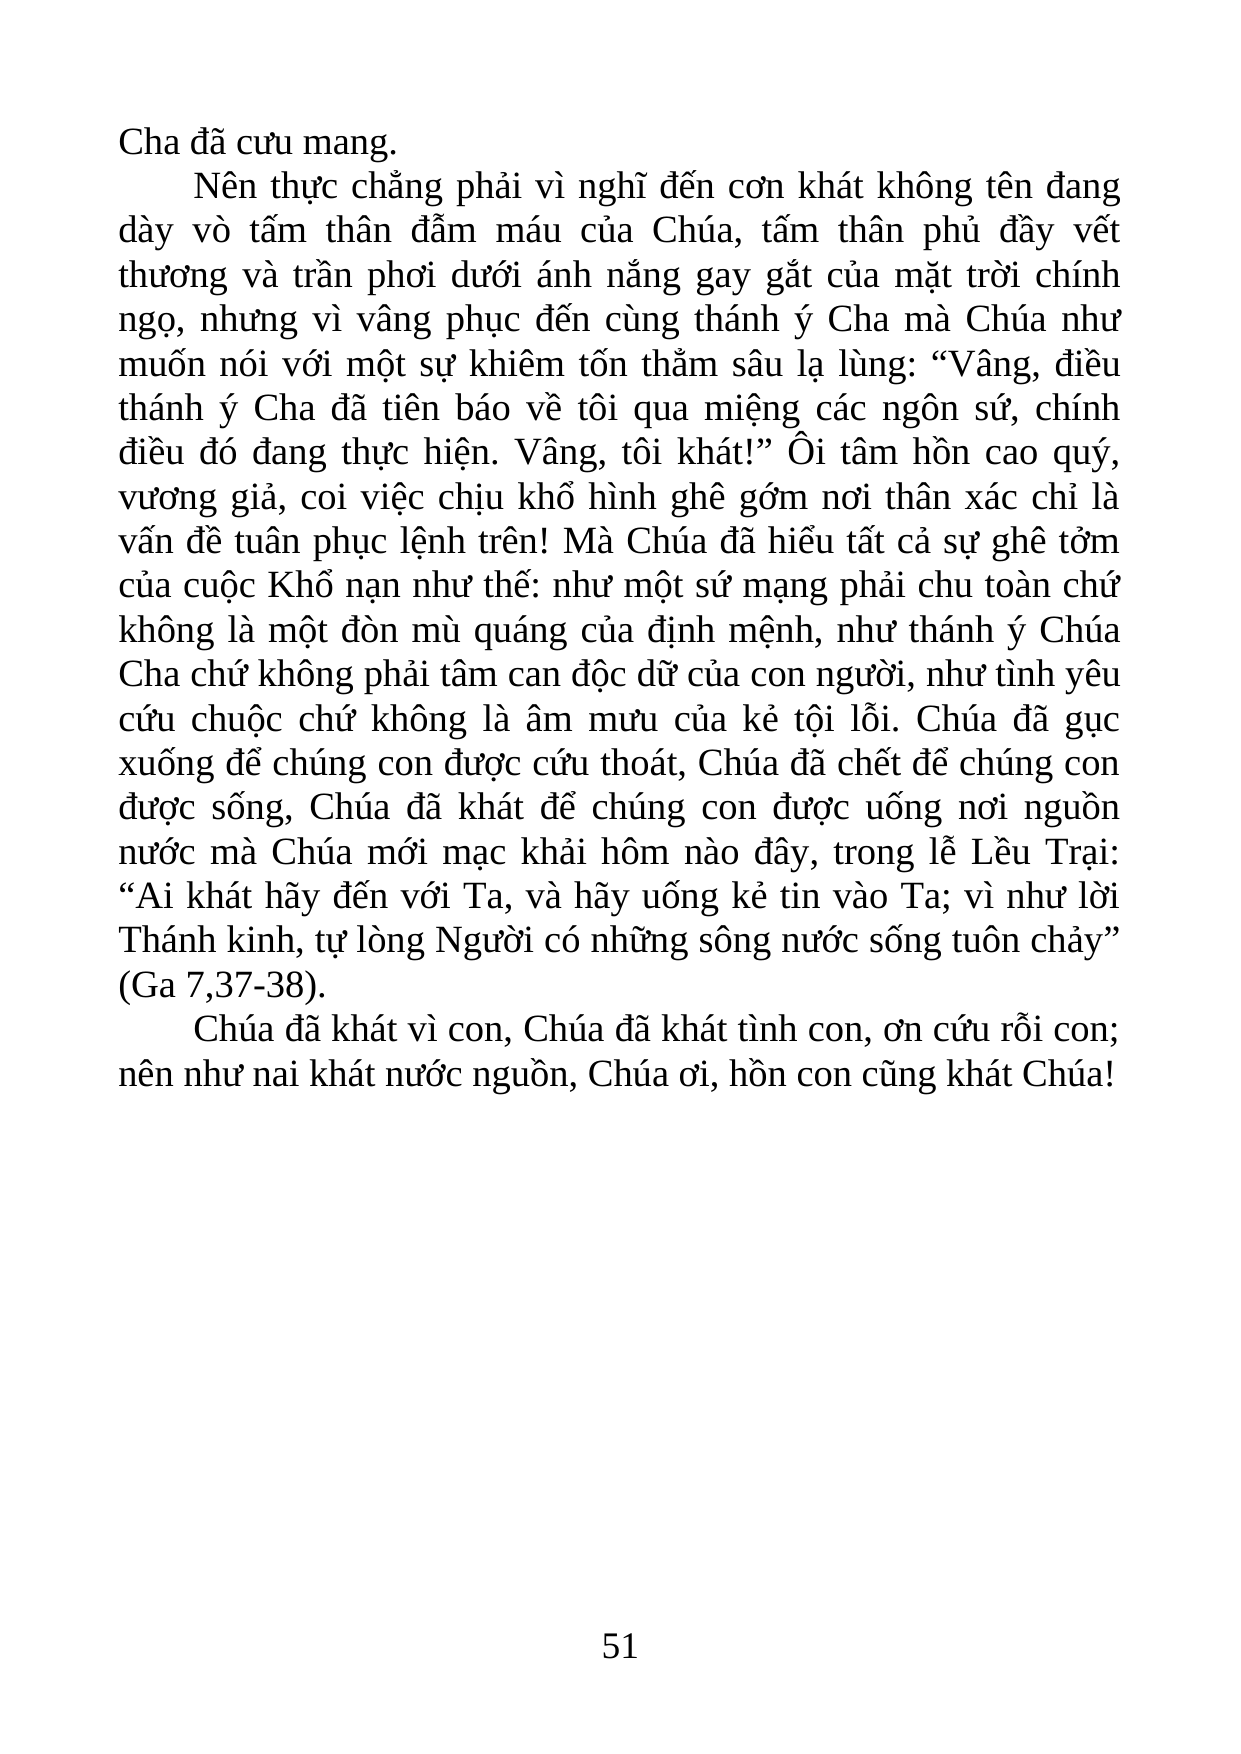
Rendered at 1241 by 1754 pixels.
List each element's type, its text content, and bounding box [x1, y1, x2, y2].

text Nên thực chẳng phải vì nghĩ đến cơn khát không tên đang dày vò tấm thân đẫm máu của Chúa, tấm thân phủ đầy vết thương và trần phơi dưới ánh nắng gay gắt của mặt trời chính ngọ, nhưng vì vâng phục đến cùng thánh ý Cha mà Chúa như muốn nói với một sự khiêm tốn thẳm sâu lạ lùng: “Vâng, điều thánh ý Cha đã tiên báo về tôi qua miệng các ngôn sứ, chính điều đó đang thực hiện. Vâng, tôi khát!” Ôi tâm hồn cao quý, vương giả, coi việc chịu khổ hình ghê gớm nơi thân xác chỉ là vấn đề tuân phục lệnh trên! Mà Chúa đã hiểu tất cả sự ghê tởm của cuộc Khổ nạn như thế: như một sứ mạng phải chu toàn chứ không là một đòn mù quáng của định mệnh, như thánh ý Chúa Cha chứ không phải tâm can độc dữ của con người, như tình yêu cứu chuộc chứ không là âm mưu của kẻ tội lỗi. Chúa đã gục xuống để chúng con được cứu thoát, Chúa đã chết để chúng con được sống, Chúa đã khát để chúng con được uống nơi nguồn nước mà Chúa mới mạc khải hôm nào đây, trong lễ Lều Trại: “Ai khát hãy đến với Ta, và hãy uống kẻ tin vào Ta; vì như lời Thánh kinh, tự lòng Người có những sông nước sống tuôn chảy” (Ga 7,37-38). [118, 162, 1122, 1006]
text Chúa đã khát vì con, Chúa đã khát tình con, ơn cứu rỗi con; nên như nai khát nước nguồn, Chúa ơi, hồn con cũng khát Chúa! [118, 1006, 1122, 1094]
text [118, 118, 1122, 162]
